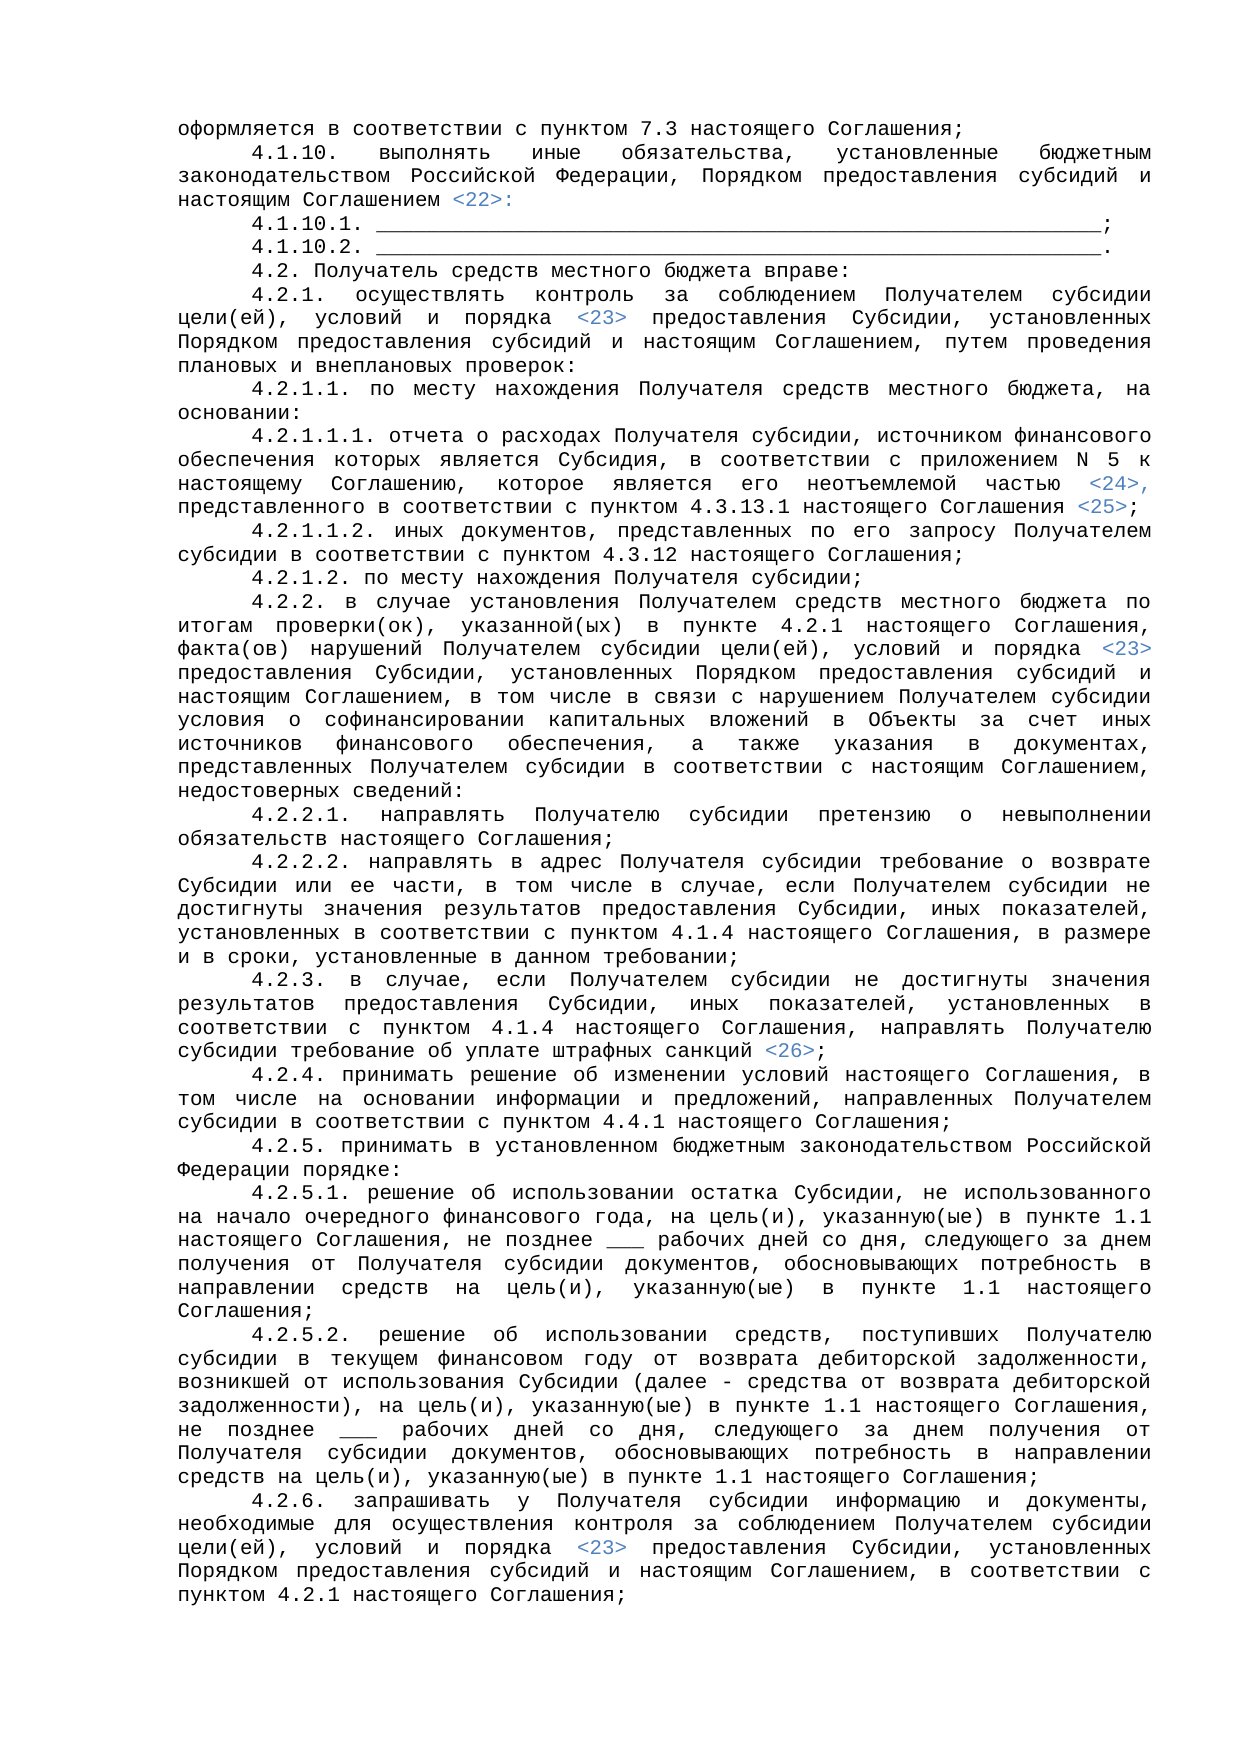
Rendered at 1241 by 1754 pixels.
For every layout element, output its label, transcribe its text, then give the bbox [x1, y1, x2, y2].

text 4.2. Получатель средств местного бюджета вправе: [177, 260, 1152, 284]
text 4.2.3. в случае, если Получателем субсидии не достигнуты значения результатов предоставления Субсидии, иных показателей, установленных в соответствии с пунктом 4.1.4 настоящего Соглашения, направлять Получателю субсидии требование об уплате штрафных санкций <26>; [177, 969, 1152, 1064]
text 4.2.5. принимать в установленном бюджетным законодательством Российской Федерации порядке: [177, 1135, 1152, 1182]
text 4.1.10.2. __________________________________________________________. [177, 236, 1152, 260]
text 4.1.10. выполнять иные обязательства, установленные бюджетным законодательством Российской Федерации, Порядком предоставления субсидий и настоящим Соглашением <22>: [177, 142, 1152, 213]
text 4.2.1.1.1. отчета о расходах Получателя субсидии, источником финансового обеспечения которых является Субсидия, в соответствии с приложением N 5 к настоящему Соглашению, которое является его неотъемлемой частью <24>, представленного в соответствии с пунктом 4.3.13.1 настоящего Соглашения <25>; [177, 426, 1152, 520]
text 4.1.10.1. __________________________________________________________; [177, 213, 1152, 236]
text 4.2.6. запрашивать у Получателя субсидии информацию и документы, необходимые для осуществления контроля за соблюдением Получателем субсидии цели(ей), условий и порядка <23> предоставления Субсидии, установленных Порядком предоставления субсидий и настоящим Соглашением, в соответствии с пунктом 4.2.1 настоящего Соглашения; [177, 1489, 1152, 1608]
text 4.2.2.1. направлять Получателю субсидии претензию о невыполнении обязательств настоящего Соглашения; [177, 804, 1152, 851]
text 4.2.2. в случае установления Получателем средств местного бюджета по итогам проверки(ок), указанной(ых) в пункте 4.2.1 настоящего Соглашения, факта(ов) нарушений Получателем субсидии цели(ей), условий и порядка <23> предоставления Субсидии, установленных Порядком предоставления субсидий и настоящим Соглашением, в том числе в связи с нарушением Получателем субсидии условия о софинансировании капитальных вложений в Объекты за счет иных источников финансового обеспечения, а также указания в документах, представленных Получателем субсидии в соответствии с настоящим Соглашением, недостоверных сведений: [177, 591, 1152, 804]
text 4.2.2.2. направлять в адрес Получателя субсидии требование о возврате Субсидии или ее части, в том числе в случае, если Получателем субсидии не достигнуты значения результатов предоставления Субсидии, иных показателей, установленных в соответствии с пунктом 4.1.4 настоящего Соглашения, в размере и в сроки, установленные в данном требовании; [177, 851, 1152, 969]
text 4.2.1.2. по месту нахождения Получателя субсидии; [177, 567, 1152, 591]
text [177, 118, 1152, 142]
text 4.2.1.1. по месту нахождения Получателя средств местного бюджета, на основании: [177, 378, 1152, 426]
text 4.2.1. осуществлять контроль за соблюдением Получателем субсидии цели(ей), условий и порядка <23> предоставления Субсидии, установленных Порядком предоставления субсидий и настоящим Соглашением, путем проведения плановых и внеплановых проверок: [177, 284, 1152, 378]
text 4.2.5.1. решение об использовании остатка Субсидии, не использованного на начало очередного финансового года, на цель(и), указанную(ые) в пункте 1.1 настоящего Соглашения, не позднее ___ рабочих дней со дня, следующего за днем получения от Получателя субсидии документов, обосновывающих потребность в направлении средств на цель(и), указанную(ые) в пункте 1.1 настоящего Соглашения; [177, 1182, 1152, 1324]
text 4.2.5.2. решение об использовании средств, поступивших Получателю субсидии в текущем финансовом году от возврата дебиторской задолженности, возникшей от использования Субсидии (далее - средства от возврата дебиторской задолженности), на цель(и), указанную(ые) в пункте 1.1 настоящего Соглашения, не позднее ___ рабочих дней со дня, следующего за днем получения от Получателя субсидии документов, обосновывающих потребность в направлении средств на цель(и), указанную(ые) в пункте 1.1 настоящего Соглашения; [177, 1324, 1152, 1489]
text 4.2.1.1.2. иных документов, представленных по его запросу Получателем субсидии в соответствии с пунктом 4.3.12 настоящего Соглашения; [177, 520, 1152, 567]
text 4.2.4. принимать решение об изменении условий настоящего Соглашения, в том числе на основании информации и предложений, направленных Получателем субсидии в соответствии с пунктом 4.4.1 настоящего Соглашения; [177, 1064, 1152, 1135]
